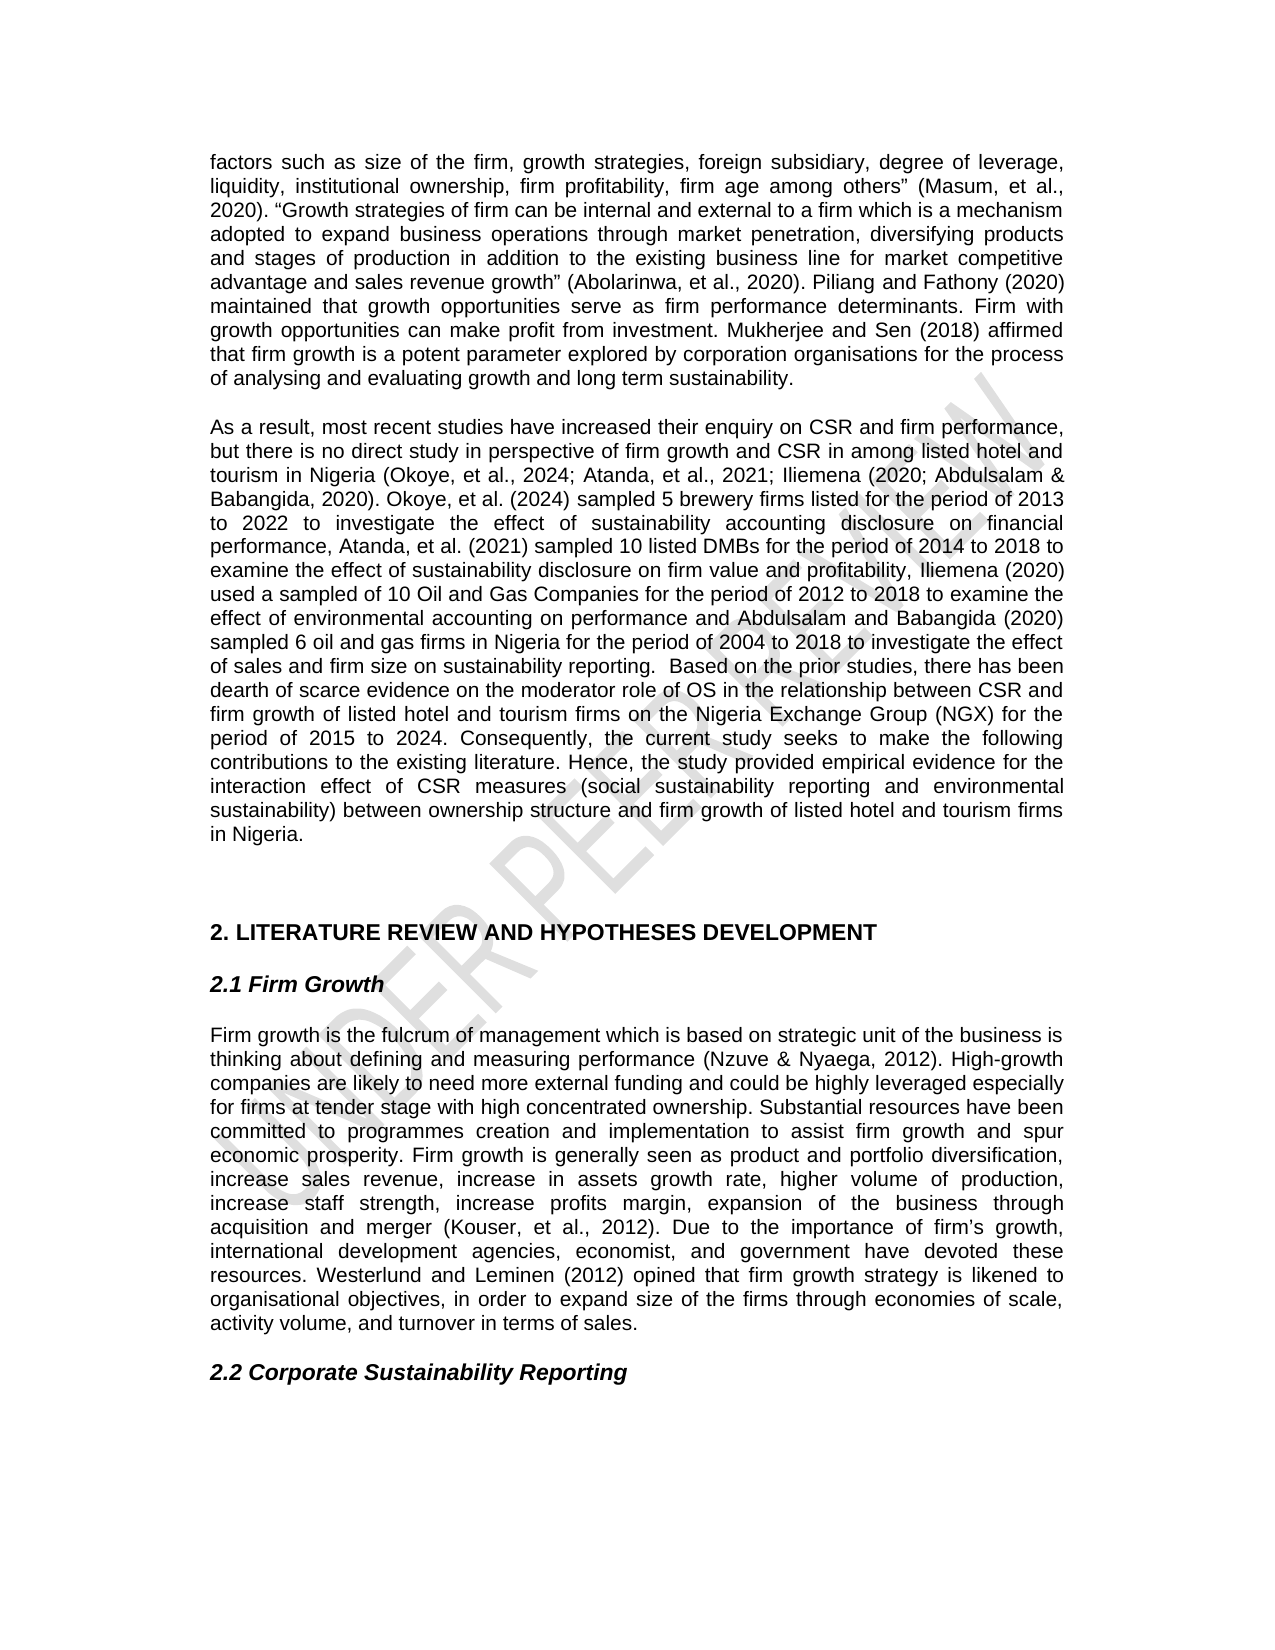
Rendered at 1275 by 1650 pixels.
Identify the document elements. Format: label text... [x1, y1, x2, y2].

text 2.2 Corporate Sustainability Reporting [210, 1359, 1065, 1386]
text Firm growth is the fulcrum of management which is based on strategic unit of the business is thinking about defining and measuring performance (Nzuve & Nyaega, 2012). High-growth companies are likely to need more external funding and could be highly leveraged especially for firms at tender stage with high concentrated ownership. Substantial resources have been committed to programmes creation and implementation to assist firm growth and spur economic prosperity. Firm growth is generally seen as product and portfolio diversification, increase sales revenue, increase in assets growth rate, higher volume of production, increase staff strength, increase profits margin, expansion of the business through acquisition and merger (Kouser, et al., 2012). Due to the importance of firm’s growth, international development agencies, economist, and government have devoted these resources. Westerlund and Leminen (2012) opined that firm growth strategy is likened to organisational objectives, in order to expand size of the firms through economies of scale, activity volume, and turnover in terms of sales. [210, 1023, 1065, 1334]
text As a result, most recent studies have increased their enquiry on CSR and firm performance, but there is no direct study in perspective of firm growth and CSR in among listed hotel and tourism in Nigeria (Okoye, et al., 2024; Atanda, et al., 2021; Iliemena (2020; Abdulsalam & Babangida, 2020). Okoye, et al. (2024) sampled 5 brewery firms listed for the period of 2013 to 2022 to investigate the effect of sustainability accounting disclosure on financial performance, Atanda, et al. (2021) sampled 10 listed DMBs for the period of 2014 to 2018 to examine the effect of sustainability disclosure on firm value and profitability, Iliemena (2020) used a sampled of 10 Oil and Gas Companies for the period of 2012 to 2018 to examine the effect of environmental accounting on performance and Abdulsalam and Babangida (2020) sampled 6 oil and gas firms in Nigeria for the period of 2004 to 2018 to investigate the effect of sales and firm size on sustainability reporting. Based on the prior studies, there has been dearth of scarce evidence on the moderator role of OS in the relationship between CSR and firm growth of listed hotel and tourism firms on the Nigeria Exchange Group (NGX) for the period of 2015 to 2024. Consequently, the current study seeks to make the following contributions to the existing literature. Hence, the study provided empirical evidence for the interaction effect of CSR measures (social sustainability reporting and environmental sustainability) between ownership structure and firm growth of listed hotel and tourism firms in Nigeria. [210, 414, 1065, 846]
text 2.1 Firm Growth [210, 971, 1065, 998]
text 2. LITERATURE REVIEW AND HYPOTHESES DEVELOPMENT [210, 919, 1065, 945]
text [210, 150, 1065, 389]
